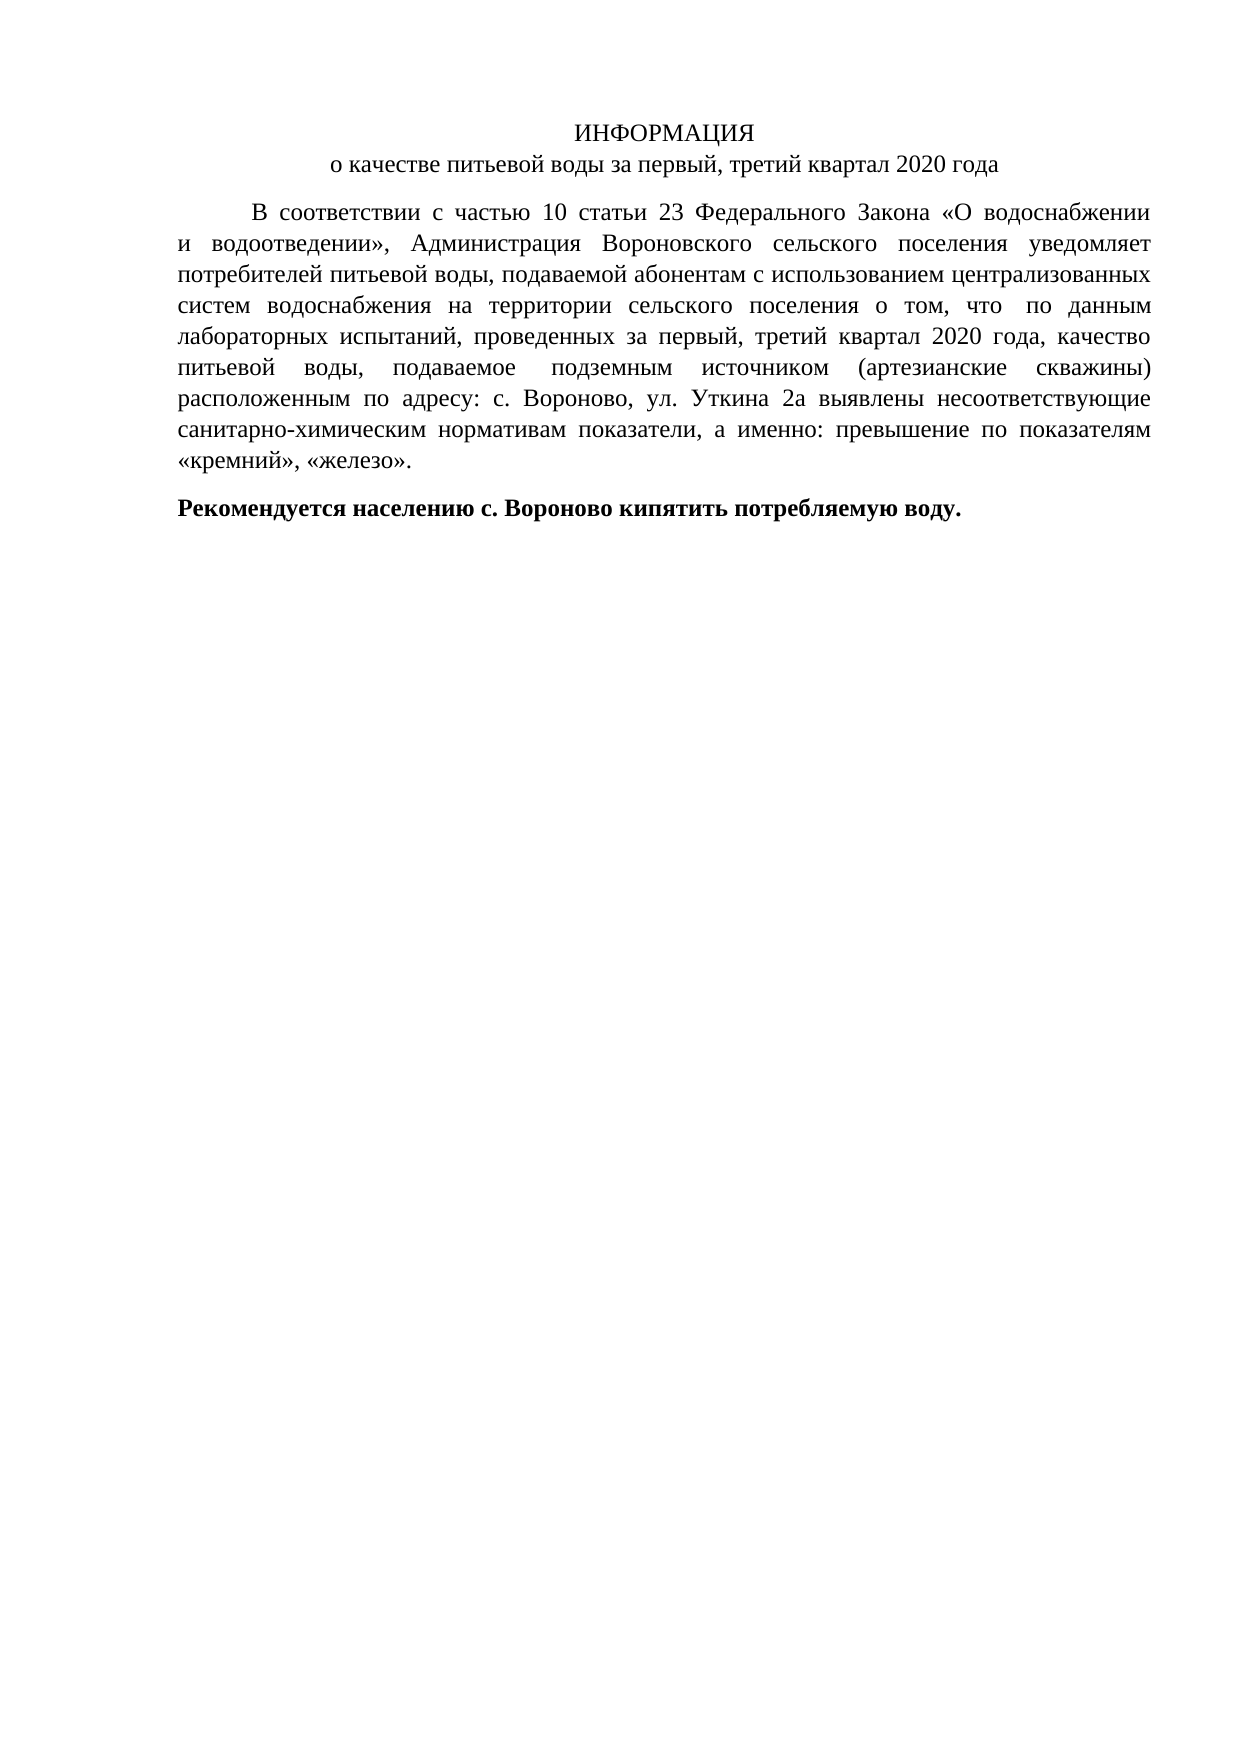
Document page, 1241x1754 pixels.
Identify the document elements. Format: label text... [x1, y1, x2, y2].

text ИНФОРМАЦИЯ о качестве питьевой воды за первый, третий квартал 2020 года [177, 118, 1152, 178]
text Рекомендуется населению с. Вороново кипятить потребляемую воду. [177, 493, 1152, 522]
text В соответствии с частью 10 статьи 23 Федерального Закона «О водоснабжении и водоотведении», Администрация Вороновского сельского поселения уведомляет потребителей питьевой воды, подаваемой абонентам с использованием централизованных систем водоснабжения на территории сельского поселения о том, что по данным лабораторных испытаний, проведенных за первый, третий квартал 2020 года, качество питьевой воды, подаваемое подземным источником (артезианские скважины) расположенным по адресу: с. Вороново, ул. Уткина 2а выявлены несоответствующие санитарно-химическим нормативам показатели, а именно: превышение по показателям «кремний», «железо». [177, 197, 1152, 474]
